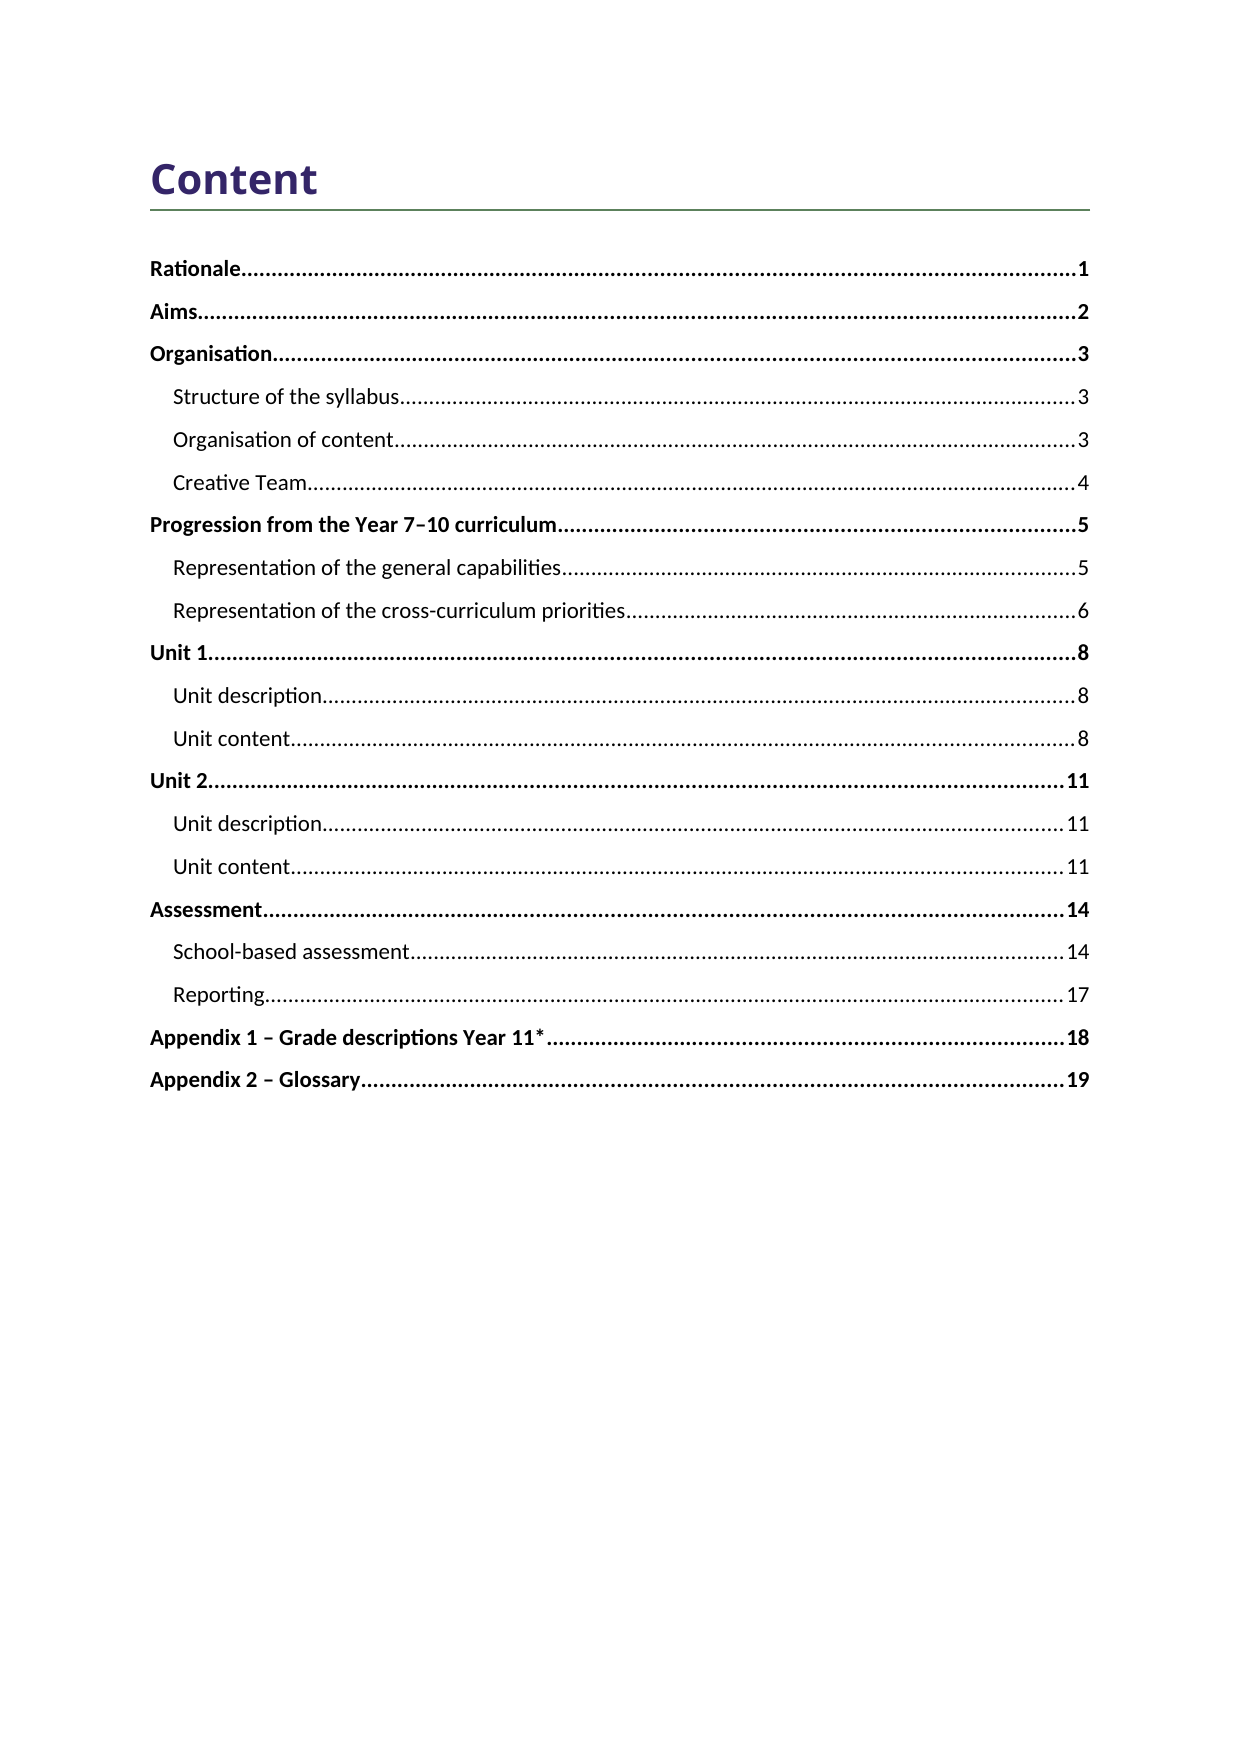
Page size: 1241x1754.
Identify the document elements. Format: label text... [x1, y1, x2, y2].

text Unit 1 8 [150, 638, 1090, 666]
text Representation of the cross-curriculum priorities 6 [173, 596, 1090, 624]
text Unit description 11 [173, 809, 1090, 837]
text Representation of the general capabilities 5 [173, 553, 1090, 581]
text Reporting 17 [173, 980, 1090, 1008]
text Unit content 8 [173, 724, 1090, 752]
text Organisation of content 3 [173, 425, 1090, 453]
text Creative Team 4 [173, 468, 1090, 496]
text Appendix 2 – Glossary 19 [150, 1066, 1090, 1093]
text Progression from the Year 7–10 curriculum 5 [150, 510, 1090, 538]
text Assessment 14 [150, 895, 1090, 923]
text Content [150, 150, 1090, 209]
text Aims 2 [150, 297, 1090, 325]
text Unit description 8 [173, 681, 1090, 709]
text Unit 2 11 [150, 767, 1090, 794]
text Structure of the syllabus 3 [173, 382, 1090, 410]
text Appendix 1 – Grade descriptions Year 11* 18 [150, 1023, 1090, 1051]
text School-based assessment 14 [173, 937, 1090, 965]
text Rationale 1 [150, 254, 1090, 282]
text Unit content 11 [173, 852, 1090, 880]
text Organisation 3 [150, 339, 1090, 367]
